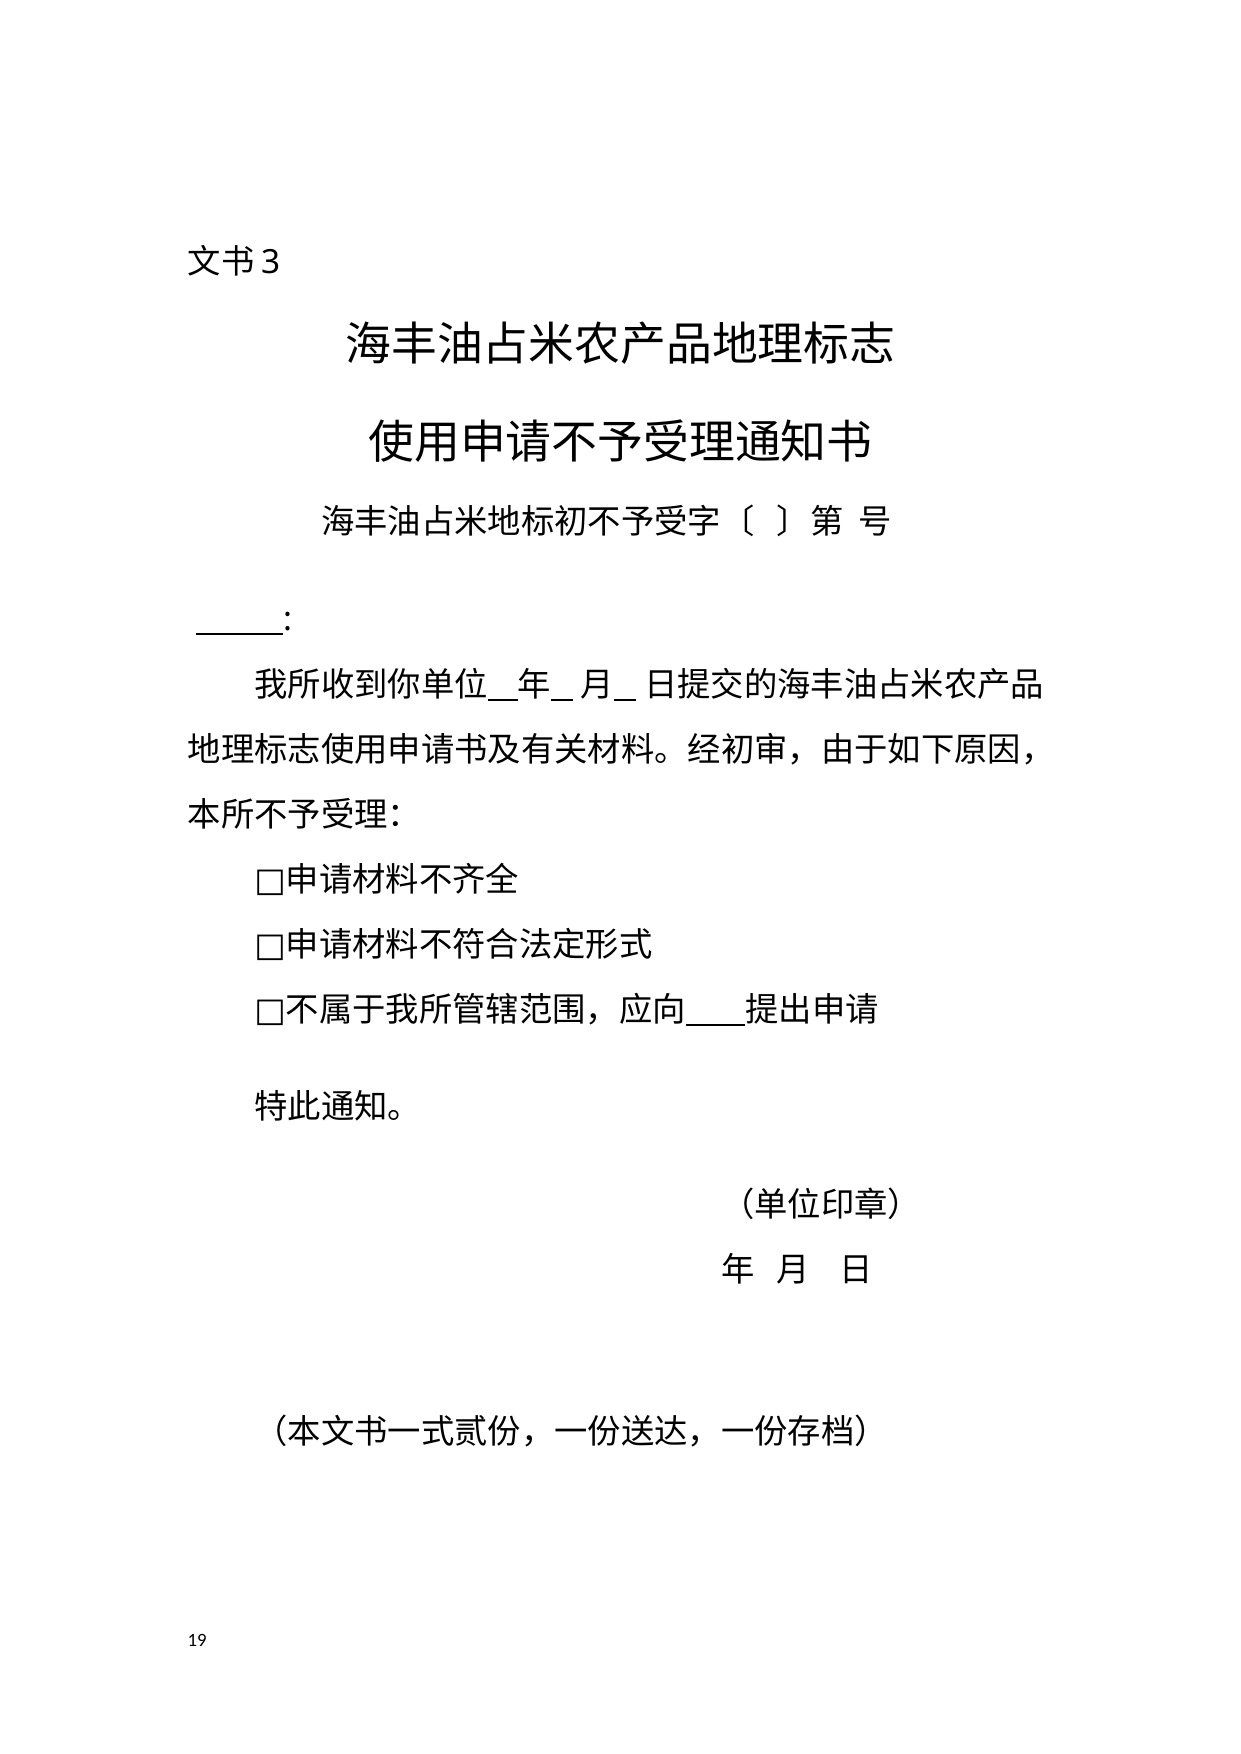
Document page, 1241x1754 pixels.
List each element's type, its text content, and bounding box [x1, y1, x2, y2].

text （本文书一式贰份，一份送达，一份存档） [187, 1397, 1053, 1462]
text 海丰油占米地标初不予受字〔 〕第 号 [187, 487, 1053, 552]
text 文书3 [187, 227, 1053, 292]
text □申请材料不齐全 [187, 844, 1053, 909]
text 我所收到你单位 年 月 日提交的海丰油占米农产品地理标志使用申请书及有关材料。经初审，由于如下原因，本所不予受理： [187, 649, 1053, 844]
text 海丰油占米农产品地理标志 [187, 292, 1053, 389]
text （单位印章） [187, 1169, 1053, 1234]
text □不属于我所管辖范围，应向 提出申请 [187, 974, 1053, 1039]
text 特此通知。 [187, 1072, 1053, 1137]
text : [187, 584, 1053, 649]
text 年 月 日 [187, 1234, 1053, 1299]
text □申请材料不符合法定形式 [187, 909, 1053, 974]
text 使用申请不予受理通知书 [187, 389, 1053, 487]
